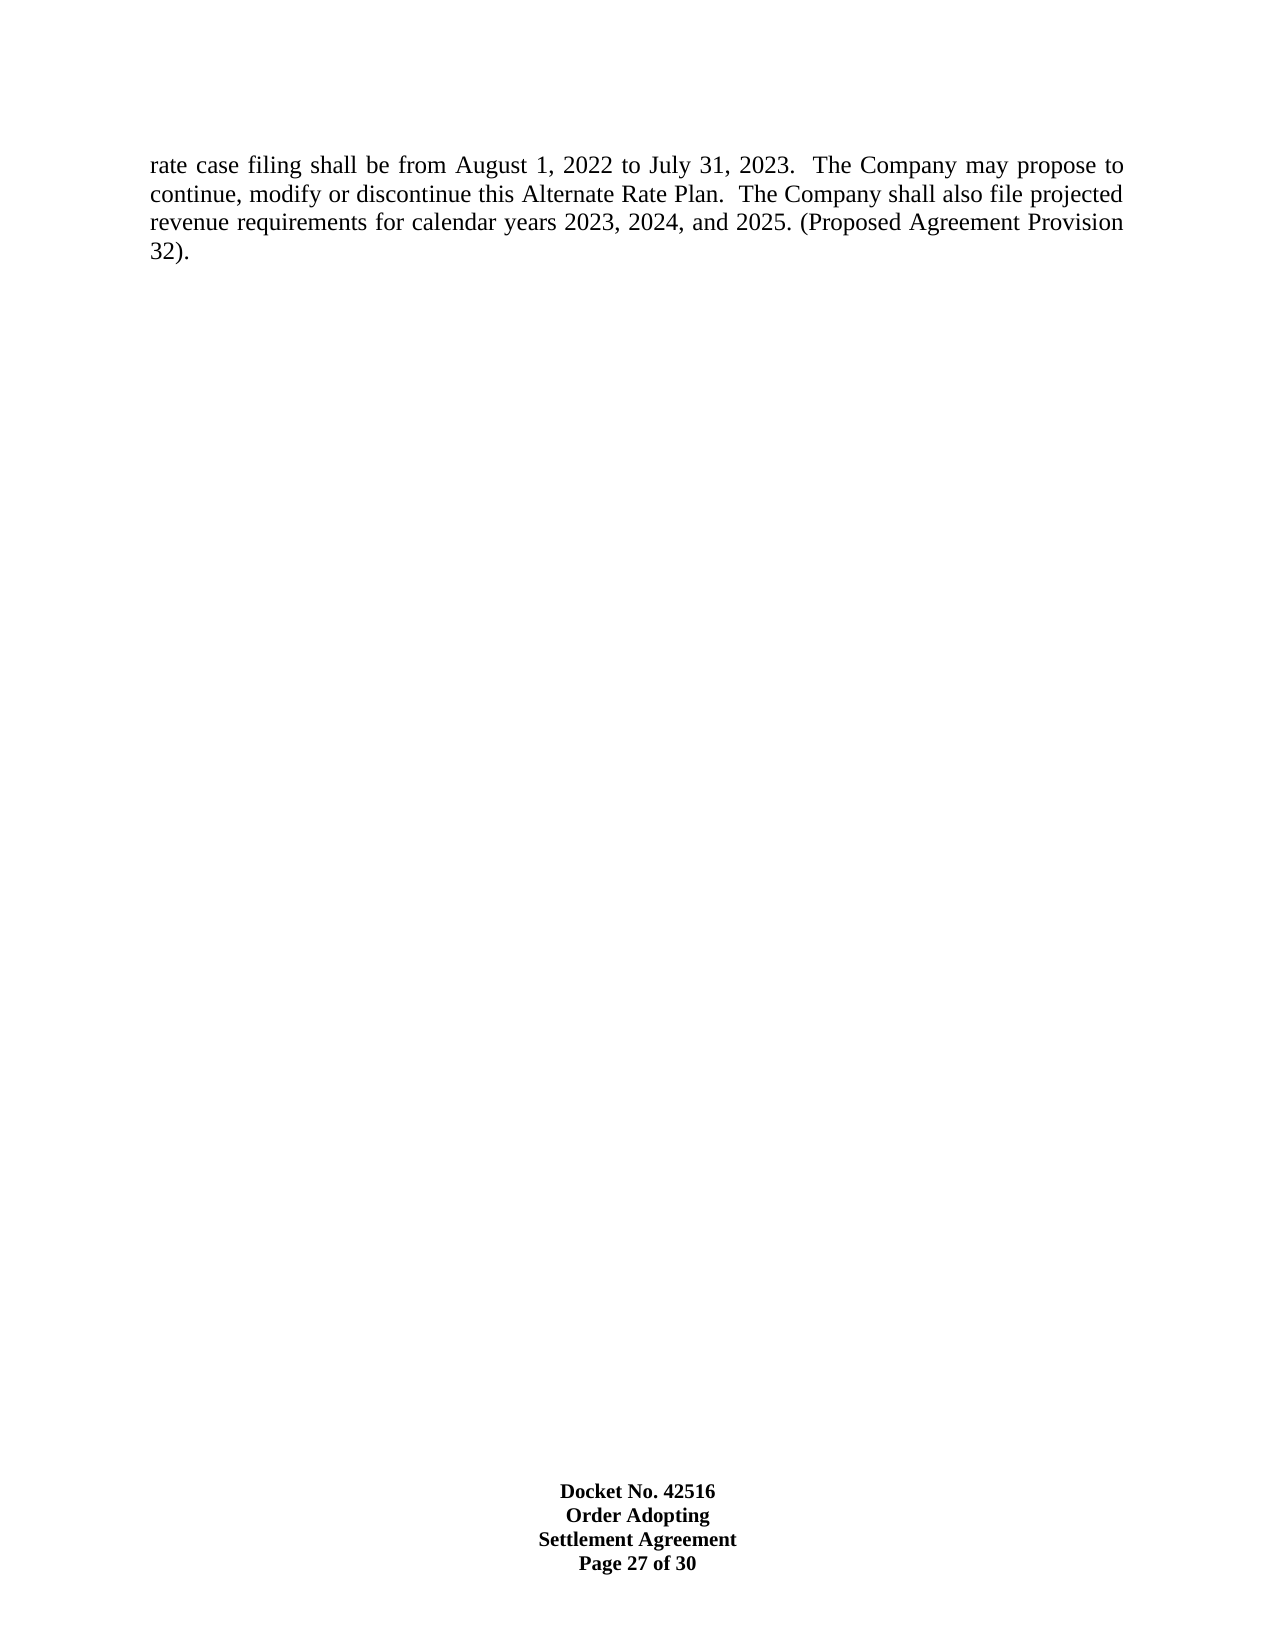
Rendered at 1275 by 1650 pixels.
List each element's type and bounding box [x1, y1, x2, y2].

text [150, 150, 1125, 265]
